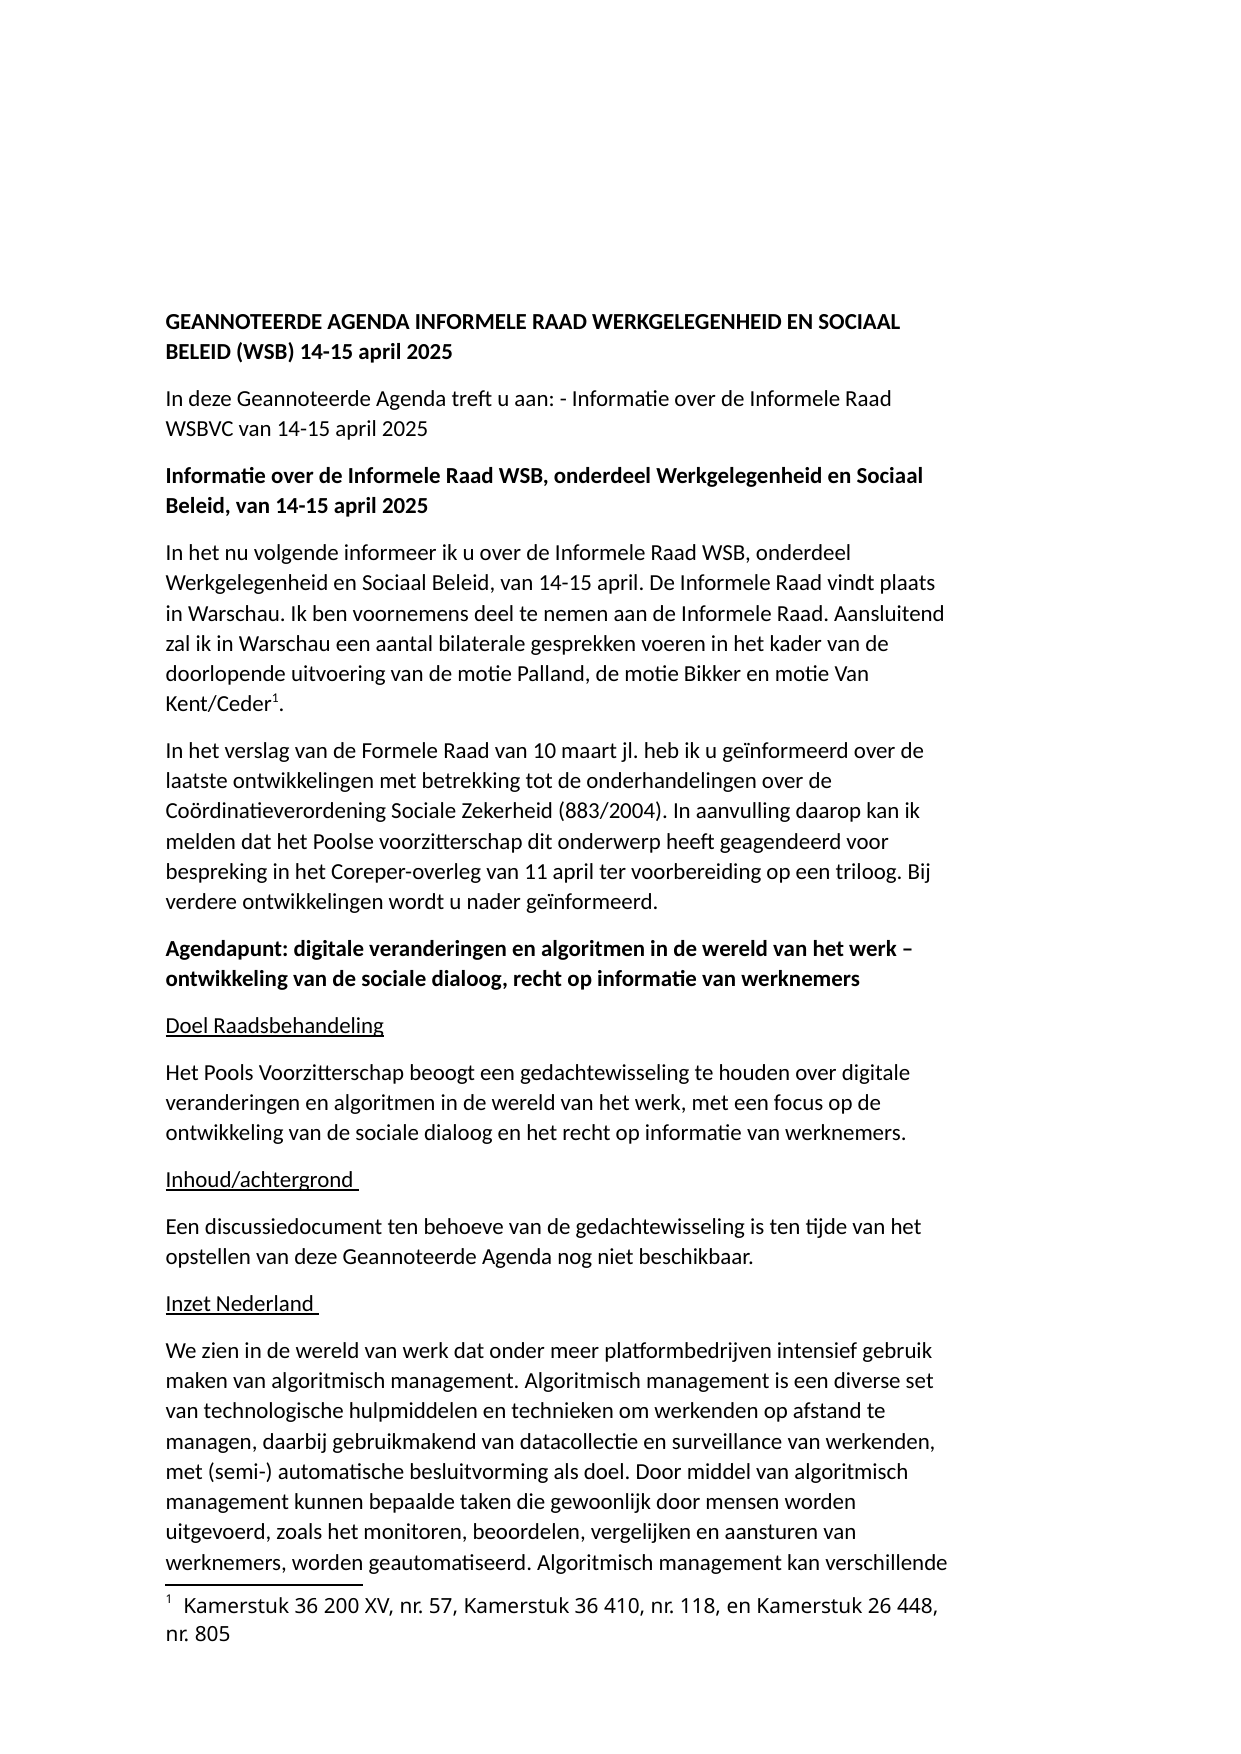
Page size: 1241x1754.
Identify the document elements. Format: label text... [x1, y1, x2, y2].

text GEANNOTEERDE AGENDA INFORMELE RAAD WERKGELEGENHEID EN SOCIAAL BELEID (WSB) 14-15 april 2025 [165, 307, 951, 365]
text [165, 1336, 951, 1576]
text Informatie over de Informele Raad WSB, onderdeel Werkgelegenheid en Sociaal Beleid, van 14-15 april 2025 [165, 461, 951, 519]
text Inzet Nederland [165, 1289, 951, 1317]
text In het nu volgende informeer ik u over de Informele Raad WSB, onderdeel Werkgelegenheid en Sociaal Beleid, van 14-15 april. De Informele Raad vindt plaats in Warschau. Ik ben voornemens deel te nemen aan de Informele Raad. Aansluitend zal ik in Warschau een aantal bilaterale gesprekken voeren in het kader van de doorlopende uitvoering van de motie Palland, de motie Bikker en motie Van Kent/Ceder. [165, 538, 951, 717]
text In deze Geannoteerde Agenda treft u aan: - Informatie over de Informele Raad WSBVC van 14-15 april 2025 [165, 384, 951, 442]
text Inhoud/achtergrond [165, 1165, 951, 1193]
text Agendapunt: digitale veranderingen en algoritmen in de wereld van het werk – ontwikkeling van de sociale dialoog, recht op informatie van werknemers [165, 934, 951, 992]
text Een discussiedocument ten behoeve van de gedachtewisseling is ten tijde van het opstellen van deze Geannoteerde Agenda nog niet beschikbaar. [165, 1212, 951, 1271]
text In het verslag van de Formele Raad van 10 maart jl. heb ik u geïnformeerd over de laatste ontwikkelingen met betrekking tot de onderhandelingen over de Coördinatieverordening Sociale Zekerheid (883/2004). In aanvulling daarop kan ik melden dat het Poolse voorzitterschap dit onderwerp heeft geagendeerd voor bespreking in het Coreper-overleg van 11 april ter voorbereiding op een triloog. Bij verdere ontwikkelingen wordt u nader geïnformeerd. [165, 736, 951, 915]
text Doel Raadsbehandeling [165, 1011, 951, 1039]
text Het Pools Voorzitterschap beoogt een gedachtewisseling te houden over digitale veranderingen en algoritmen in de wereld van het werk, met een focus op de ontwikkeling van de sociale dialoog en het recht op informatie van werknemers. [165, 1058, 951, 1147]
